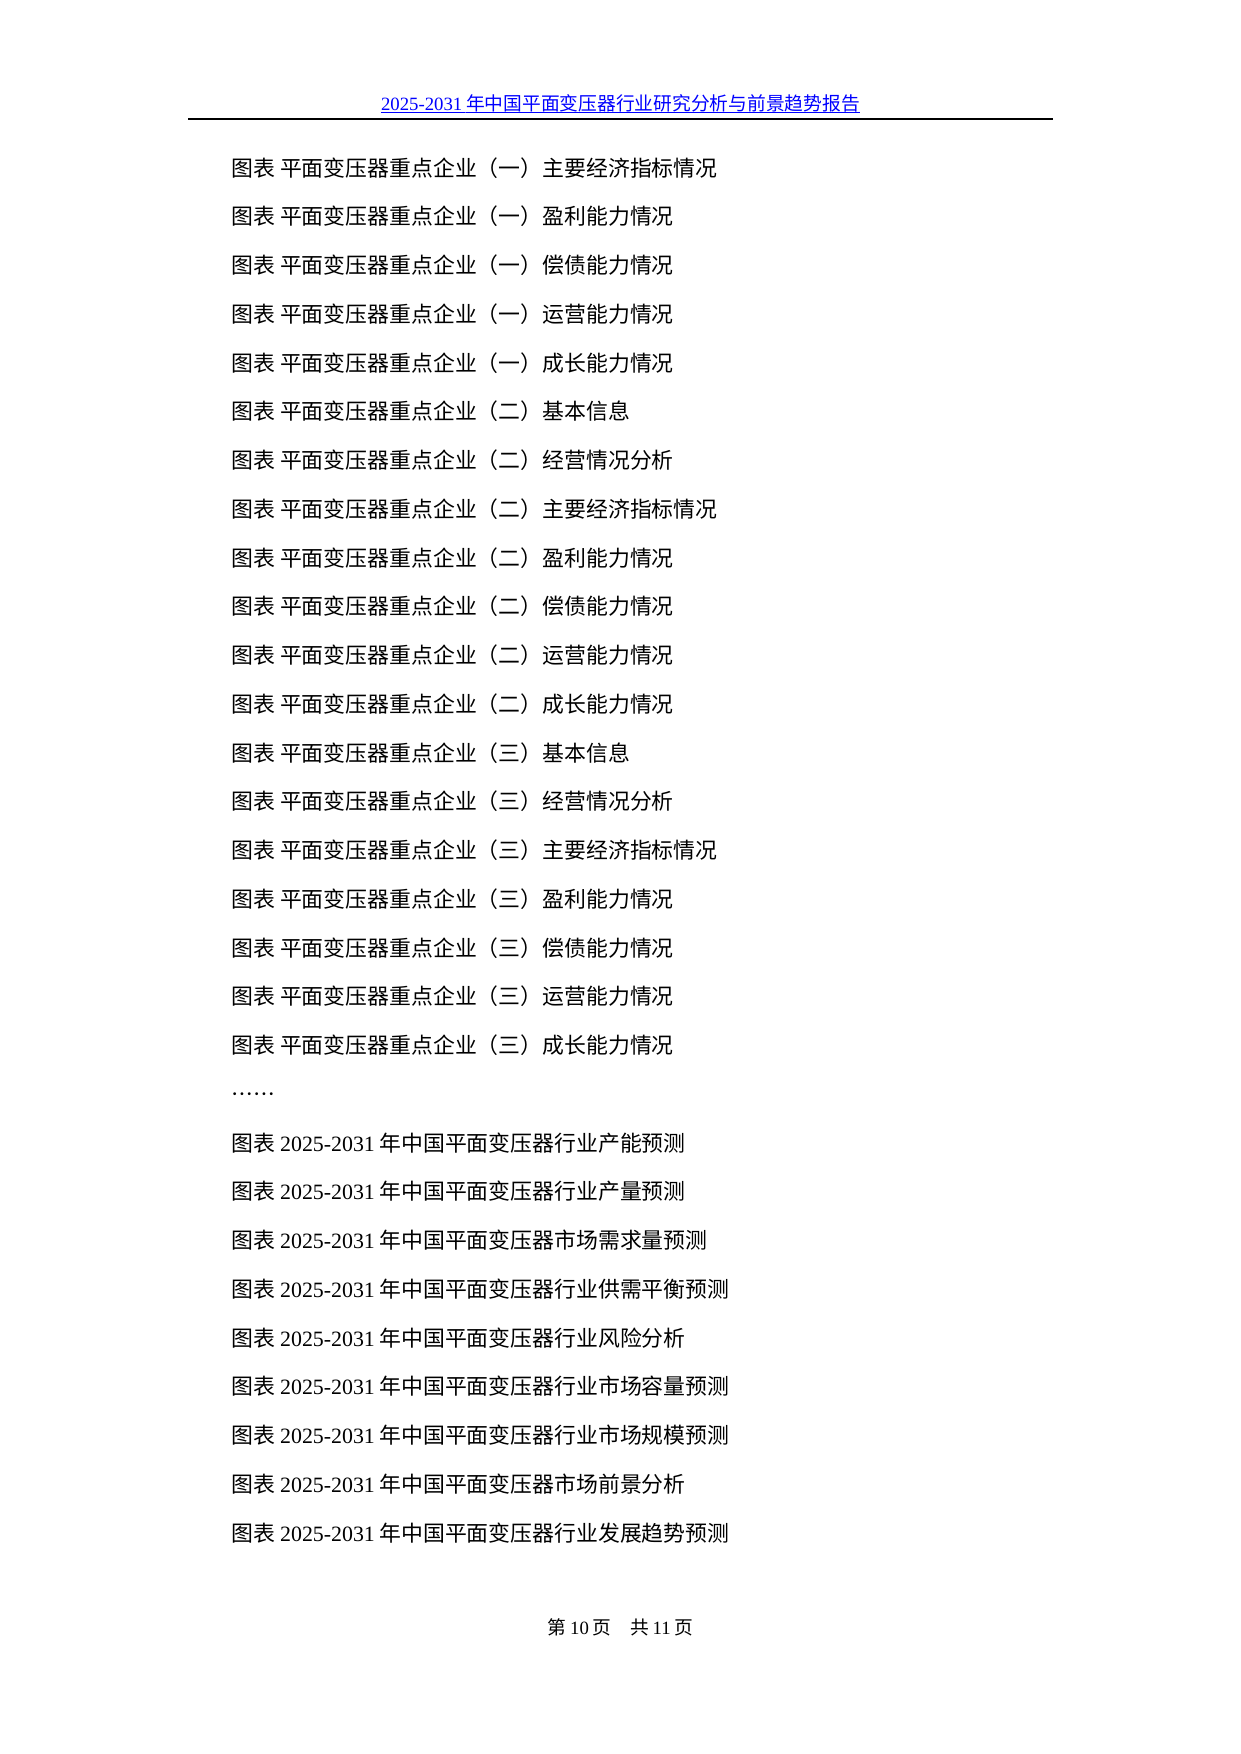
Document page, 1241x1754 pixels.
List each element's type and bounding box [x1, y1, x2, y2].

text [187, 150, 1053, 1548]
